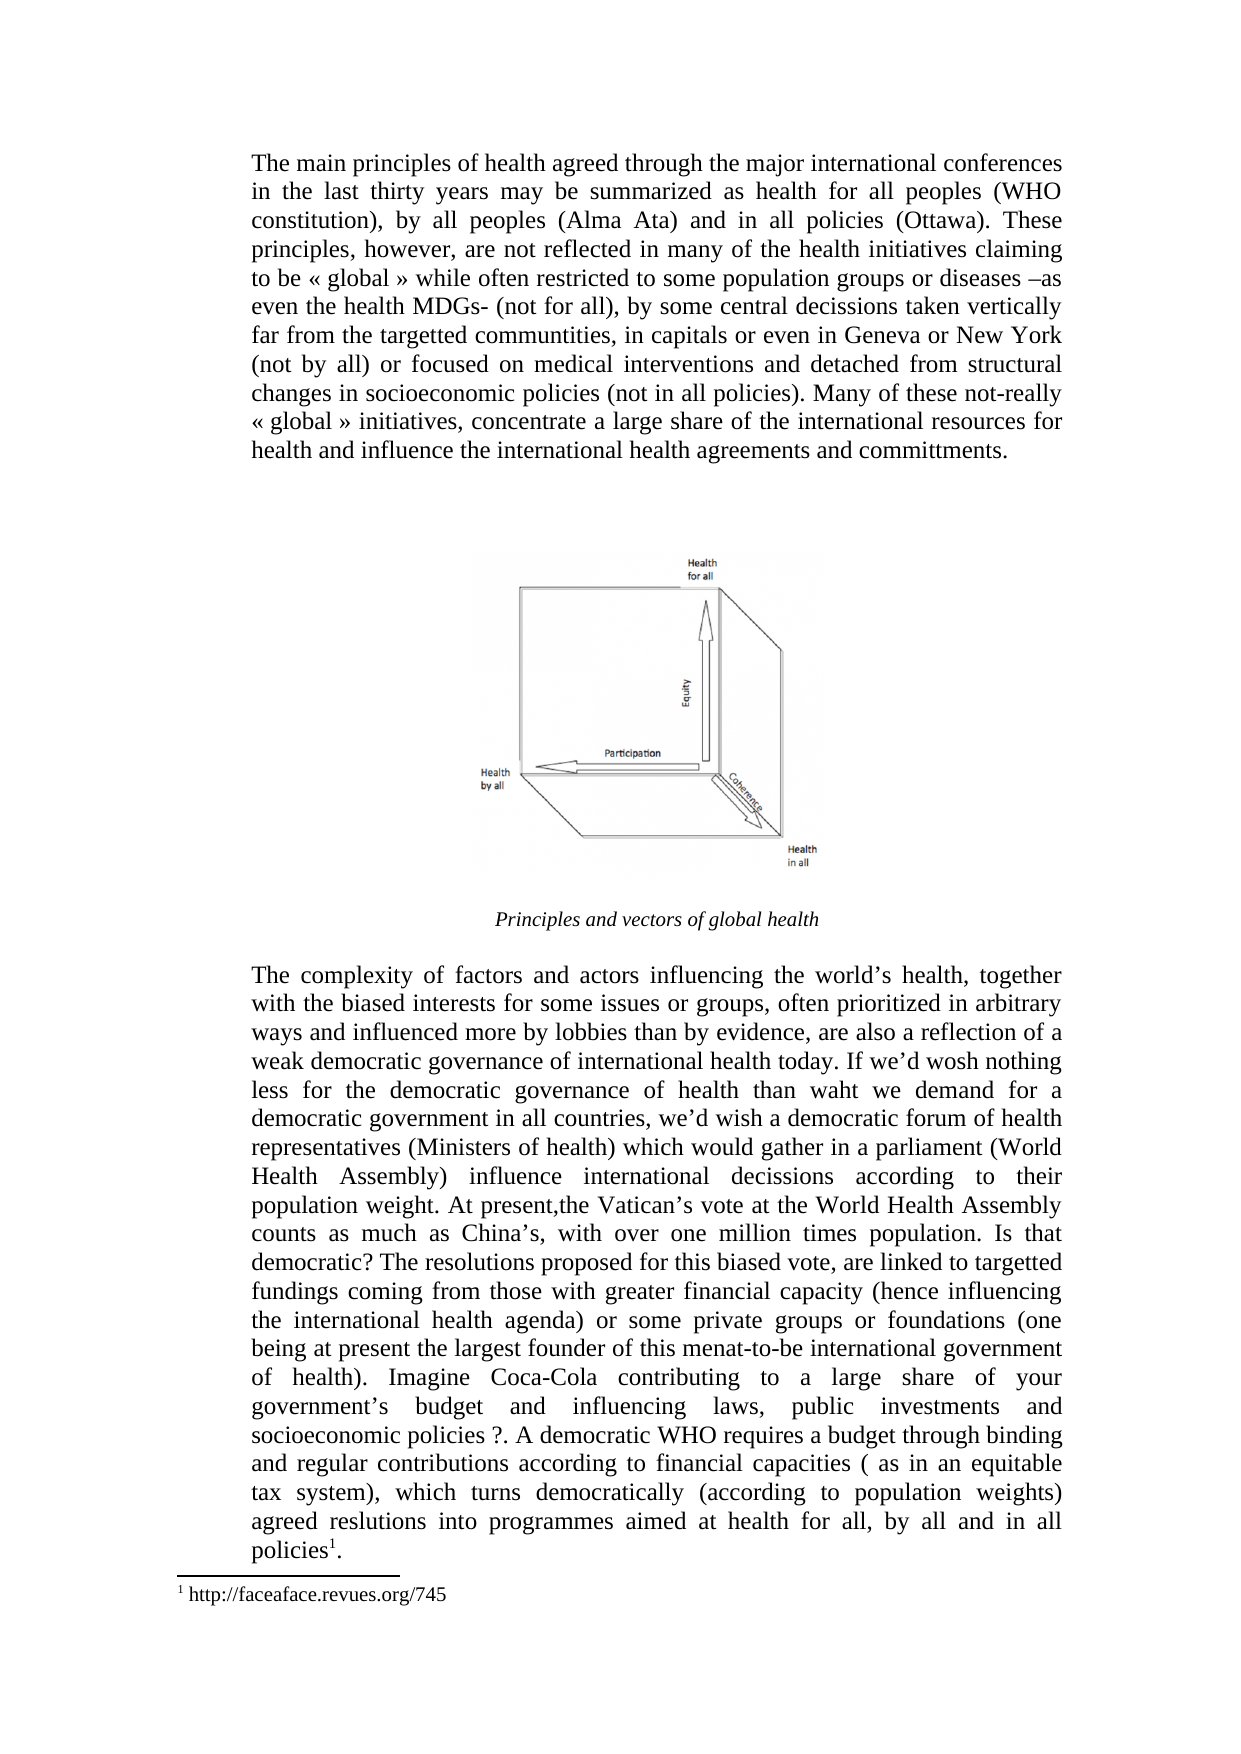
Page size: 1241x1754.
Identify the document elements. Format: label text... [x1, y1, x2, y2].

text Principles and vectors of global health [251, 906, 1063, 931]
text The main principles of health agreed through the major international conferences in the last thirty years may be summarized as health for all peoples (WHO constitution), by all peoples (Alma Ata) and in all policies (Ottawa). These principles, however, are not reflected in many of the health initiatives claiming to be « global » while often restricted to some population groups or diseases –as even the health MDGs- (not for all), by some central decissions taken vertically far from the targetted communtities, in capitals or even in Geneva or New York (not by all) or focused on medical interventions and detached from structural changes in socioeconomic policies (not in all policies). Many of these not-really « global » initiatives, concentrate a large share of the international resources for health and influence the international health agreements and committments. [251, 148, 1063, 464]
picture [472, 551, 825, 878]
text The complexity of factors and actors influencing the world’s health, together with the biased interests for some issues or groups, often prioritized in arbitrary ways and influenced more by lobbies than by evidence, are also a reflection of a weak democratic governance of international health today. If we’d wosh nothing less for the democratic governance of health than waht we demand for a democratic government in all countries, we’d wish a democratic forum of health representatives (Ministers of health) which would gather in a parliament (World Health Assembly) influence international decissions according to their population weight. At present,the Vatican’s vote at the World Health Assembly counts as much as China’s, with over one million times population. Is that democratic? The resolutions proposed for this biased vote, are linked to targetted fundings coming from those with greater financial capacity (hence influencing the international health agenda) or some private groups or foundations (one being at present the largest founder of this menat-to-be international government of health). Imagine Coca-Cola contributing to a large share of your government’s budget and influencing laws, public investments and socioeconomic policies ?. A democratic WHO requires a budget through binding and regular contributions according to financial capacities ( as in an equitable tax system), which turns democratically (according to population weights) agreed reslutions into programmes aimed at health for all, by all and in all policies. [251, 960, 1063, 1563]
